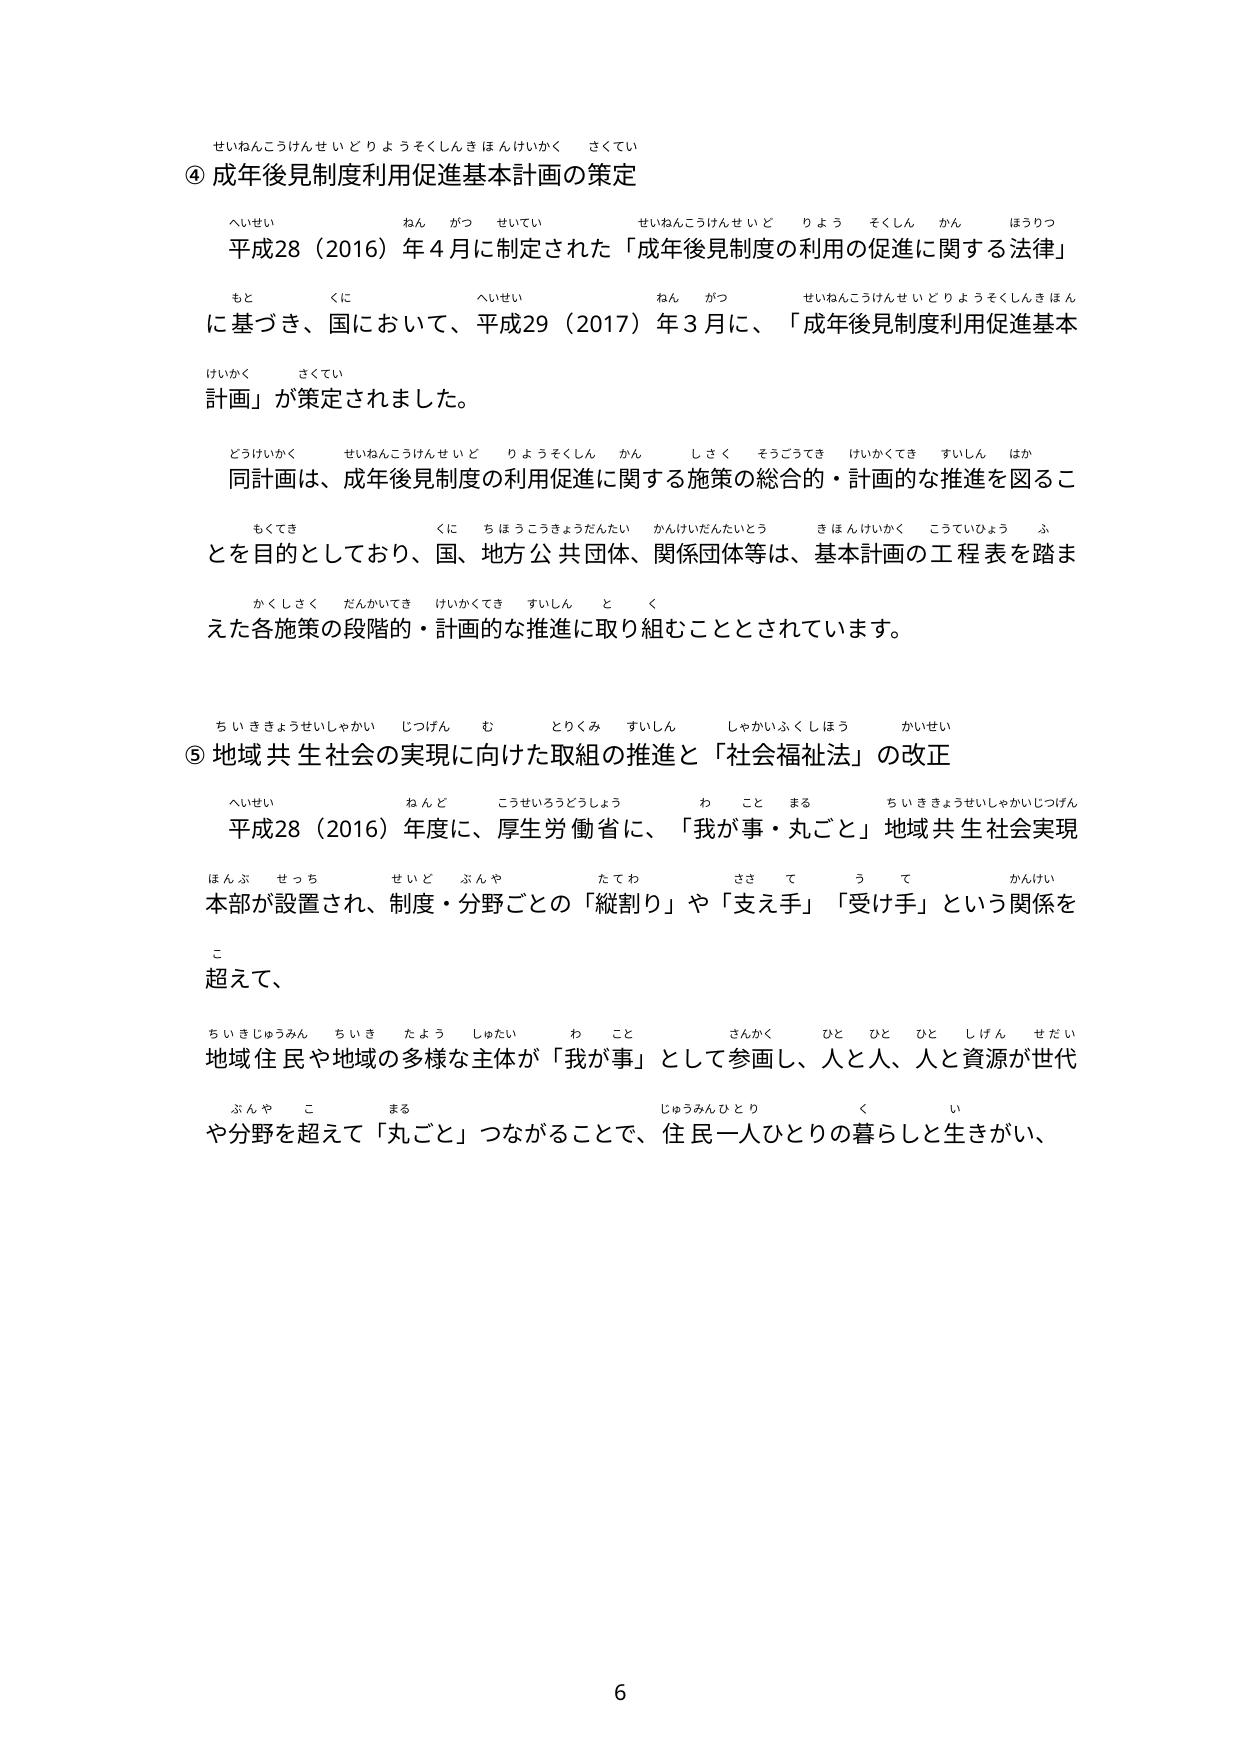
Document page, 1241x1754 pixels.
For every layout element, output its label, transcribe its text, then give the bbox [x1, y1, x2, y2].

text 28（2016）４にされた「ののにする」にづき、において、29（2017）３に、「」がされました。 [206, 202, 1078, 427]
text ⑤ のにけたのと「」の [184, 707, 1122, 782]
text 28（2016）に、に、「が・ごと」がされ、・ごとの「り」や「え」「け」というをえて、 [206, 782, 1078, 1007]
text は、のにするの・なをることをとしており、、、は、のをまえたの・なにりむこととされています。 [206, 432, 1078, 657]
text ④ の [184, 127, 1122, 202]
text やのなが「が」としてし、と、とがやをえて「ごと」つながることで、ひとりのらしときがい、 [206, 1012, 1078, 1162]
